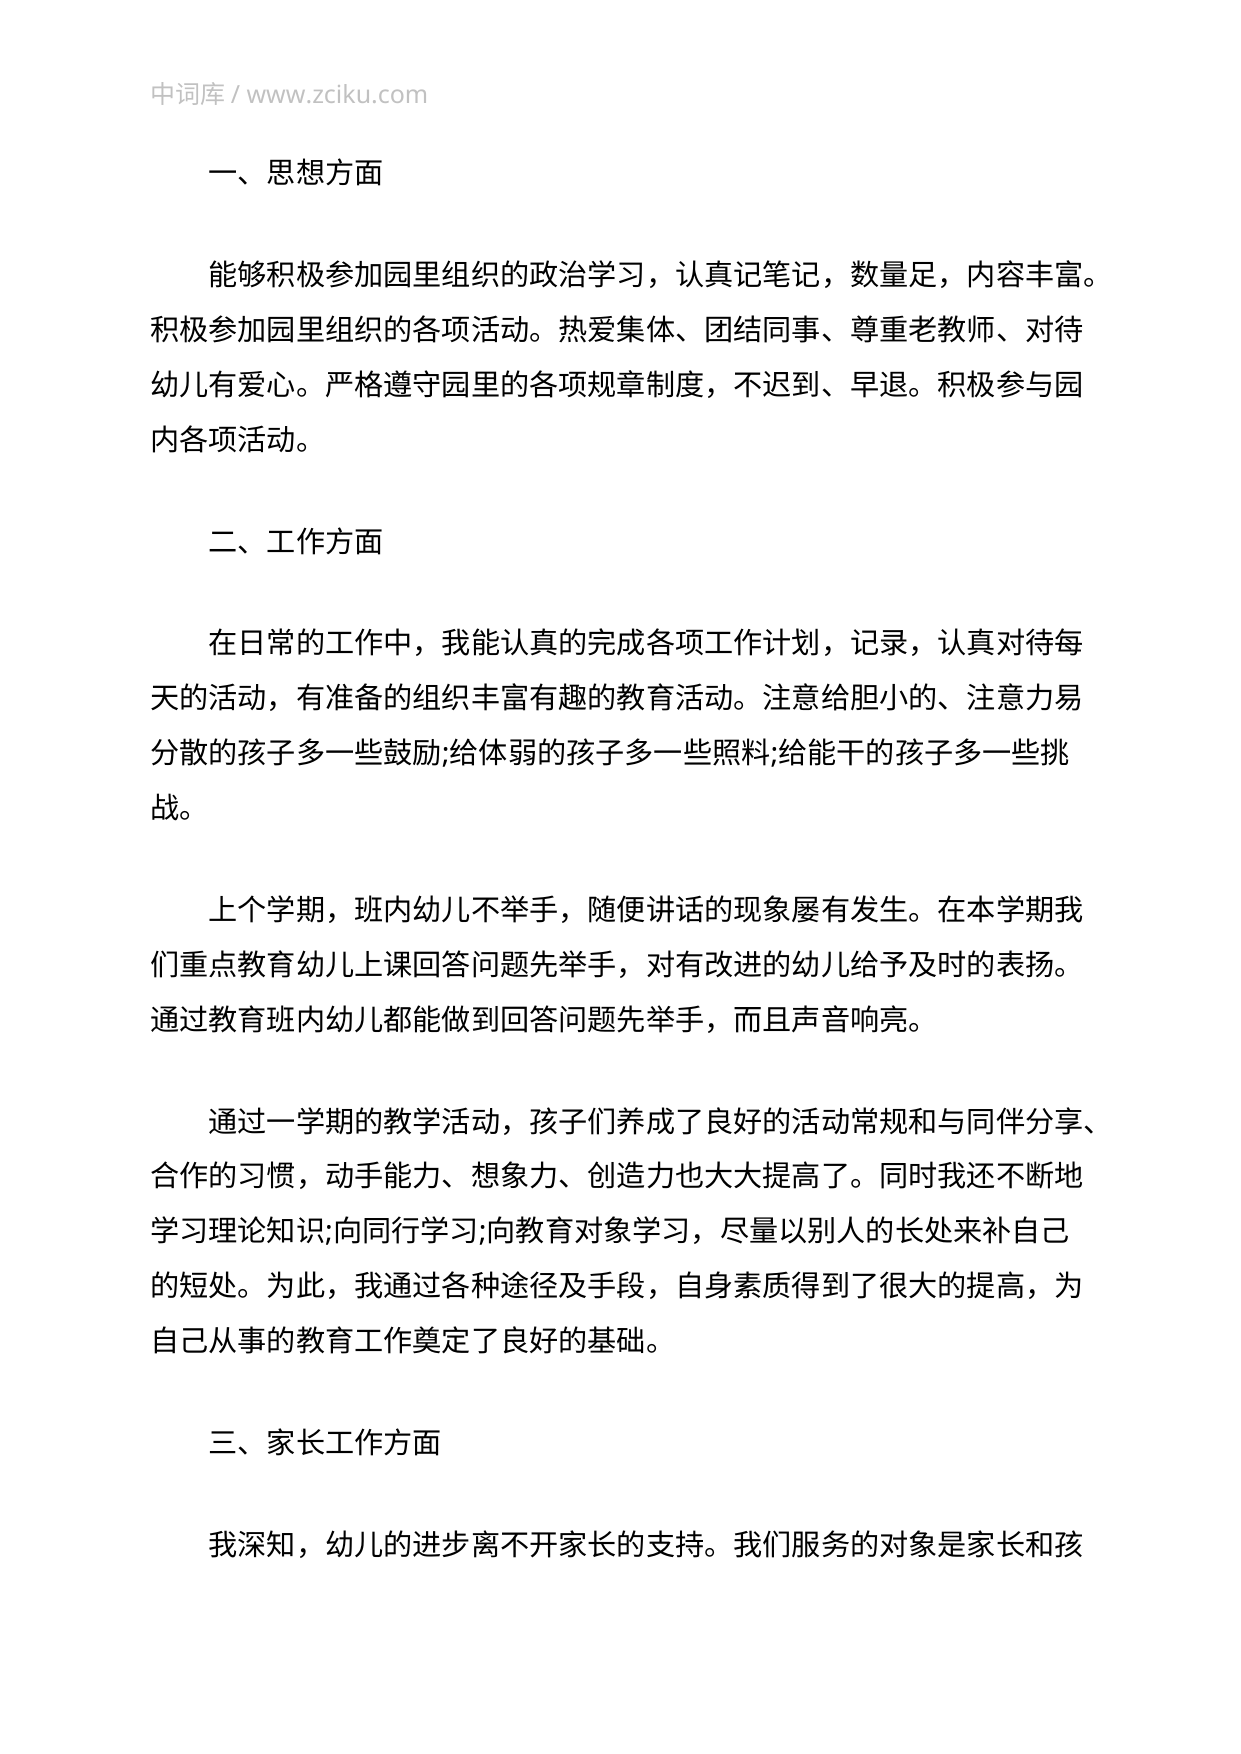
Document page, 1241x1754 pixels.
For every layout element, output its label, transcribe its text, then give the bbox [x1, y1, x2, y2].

text 能够积极参加园里组织的政治学习，认真记笔记，数量足，内容丰富。积极参加园里组织的各项活动。热爱集体、团结同事、尊重老教师、对待幼儿有爱心。严格遵守园里的各项规章制度，不迟到、早退。积极参与园内各项活动。 [150, 252, 1090, 459]
text 一、思想方面 [150, 150, 1090, 192]
text 二、工作方面 [150, 518, 1090, 561]
text 在日常的工作中，我能认真的完成各项工作计划，记录，认真对待每天的活动，有准备的组织丰富有趣的教育活动。注意给胆小的、注意力易分散的孩子多一些鼓励;给体弱的孩子多一些照料;给能干的孩子多一些挑战。 [150, 620, 1090, 827]
text 通过一学期的教学活动，孩子们养成了良好的活动常规和与同伴分享、合作的习惯，动手能力、想象力、创造力也大大提高了。同时我还不断地学习理论知识;向同行学习;向教育对象学习，尽量以别人的长处来补自己的短处。为此，我通过各种途径及手段，自身素质得到了很大的提高，为自己从事的教育工作奠定了良好的基础。 [150, 1098, 1090, 1360]
text 上个学期，班内幼儿不举手，随便讲话的现象屡有发生。在本学期我们重点教育幼儿上课回答问题先举手，对有改进的幼儿给予及时的表扬。通过教育班内幼儿都能做到回答问题先举手，而且声音响亮。 [150, 887, 1090, 1039]
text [150, 1521, 1090, 1564]
text 三、家长工作方面 [150, 1419, 1090, 1462]
